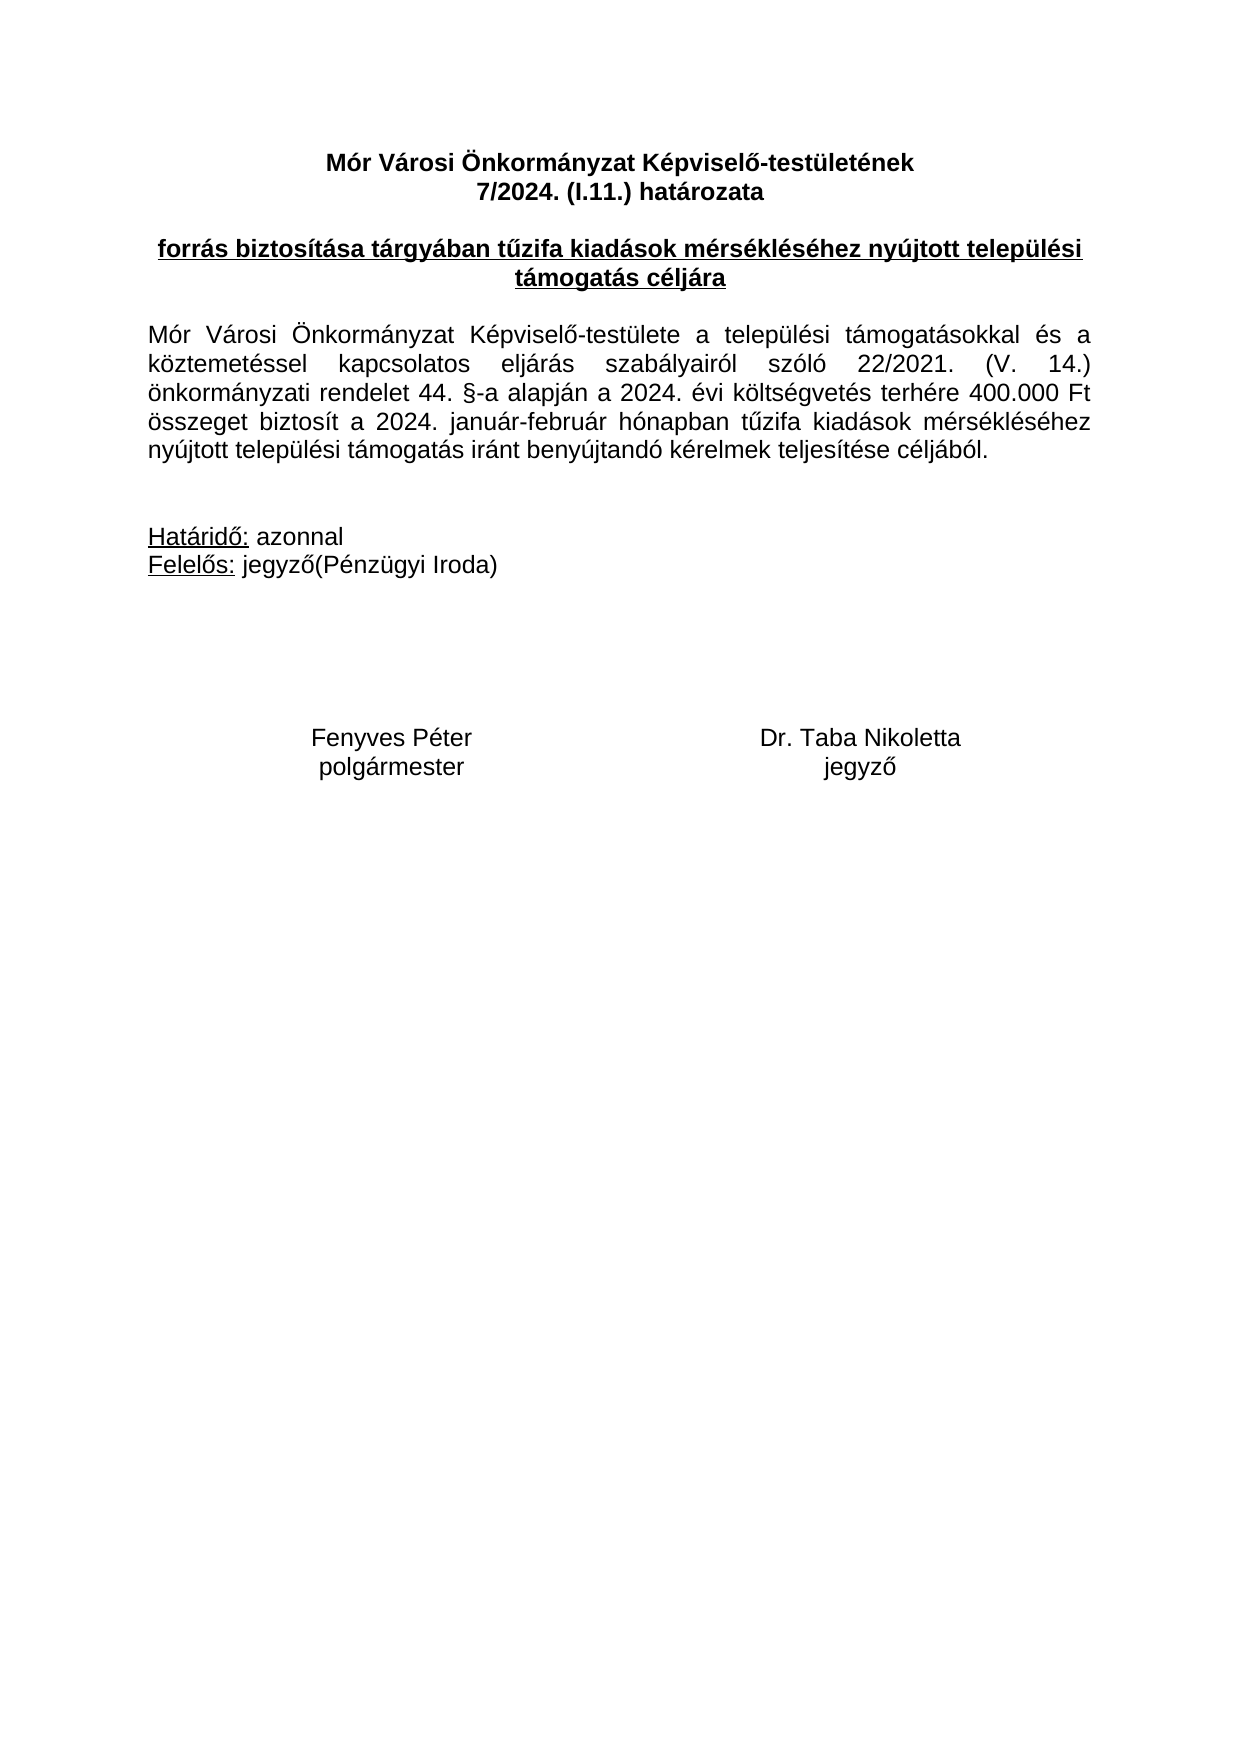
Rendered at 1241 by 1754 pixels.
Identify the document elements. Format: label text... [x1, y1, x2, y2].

text 7/2024. (I.11.) határozata [148, 176, 1092, 205]
text Mór Városi Önkormányzat Képviselő-testületének [148, 148, 1092, 176]
text Határidő: azonnal [148, 521, 1092, 550]
text forrás biztosítása tárgyában tűzifa kiadások mérsékléséhez nyújtott települési támogatás céljára [148, 234, 1092, 291]
text Fenyves Péter Dr. Taba Nikoletta [148, 723, 1092, 751]
text Mór Városi Önkormányzat Képviselő-testülete a települési támogatásokkal és a köztemetéssel kapcsolatos eljárás szabályairól szóló 22/2021. (V. 14.) önkormányzati rendelet 44. §-a alapján a 2024. évi költségvetés terhére 400.000 Ft összeget biztosít a 2024. január-február hónapban tűzifa kiadások mérsékléséhez nyújtott települési támogatás iránt benyújtandó kérelmek teljesítése céljából. [148, 320, 1092, 464]
text polgármester jegyző [148, 751, 1092, 780]
text Felelős: jegyző(Pénzügyi Iroda) [148, 550, 1092, 579]
